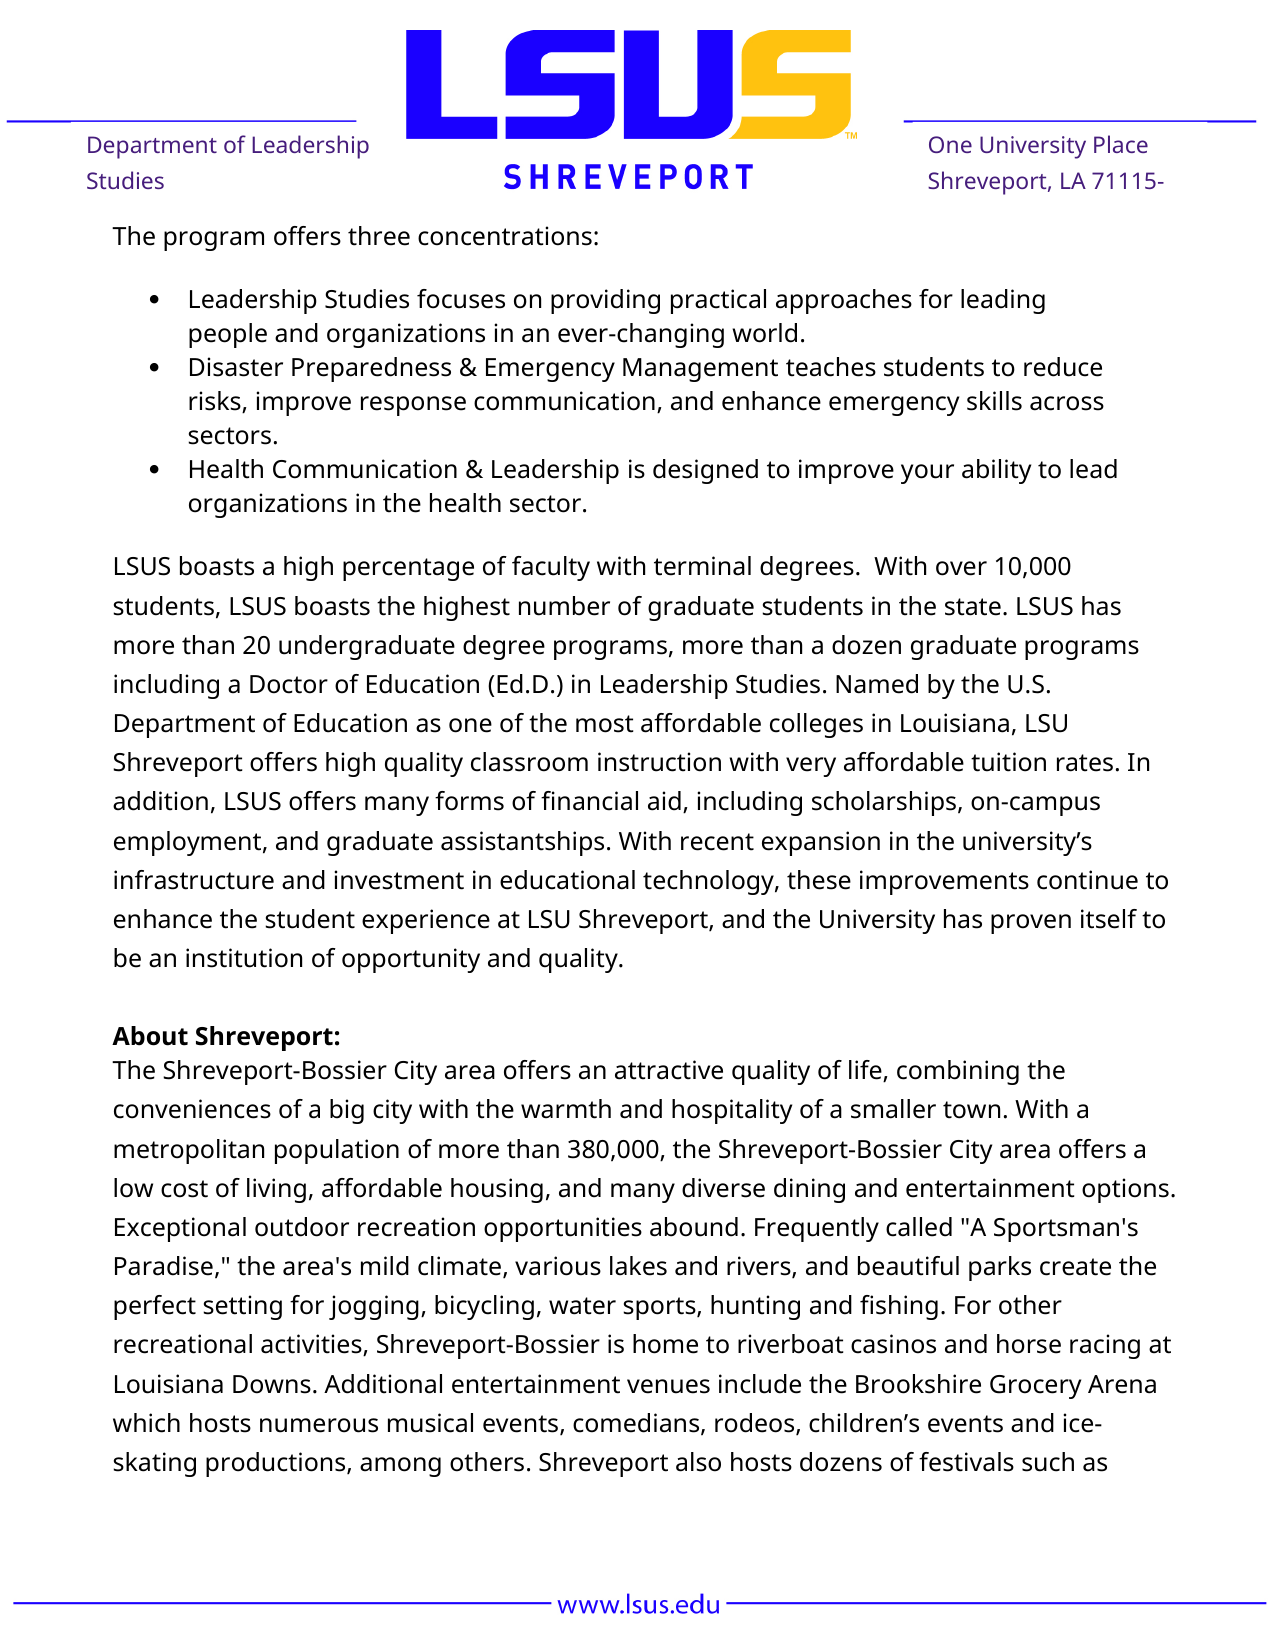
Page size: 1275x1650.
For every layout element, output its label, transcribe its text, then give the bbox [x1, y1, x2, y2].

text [112, 1111, 1181, 1498]
text The program offers three concentrations: [112, 218, 1181, 252]
text LSUS boasts a high percentage of faculty with terminal degrees. With over 10,000 students, LSUS boasts the highest number of graduate students in the state. LSUS has more than 20 undergraduate degree programs, more than a dozen graduate programs including a Doctor of Education (Ed.D.) in Leadership Studies. Named by the U.S. Department of Education as one of the most affordable colleges in Louisiana, LSU Shreveport offers high quality classroom instruction with very affordable tuition rates. In addition, LSUS offers many forms of financial aid, including scholarships, on-campus employment, and graduate assistantships. With recent expansion in the university’s infrastructure and investment in educational technology, these improvements continue to enhance the student experience at LSU Shreveport, and the University has proven itself to be an institution of opportunity and quality. [112, 607, 1181, 1033]
text About Shreveport: [112, 1077, 1182, 1111]
picture [0, 30, 1275, 208]
picture [0, 1574, 1275, 1625]
list Disaster Preparedness & Emergency Management teaches students to reduce risks, improve response communication, and enhance emergency skills across sectors. [150, 379, 1125, 481]
list Leadership Studies focuses on providing practical approaches for leading people and organizations in an ever-changing world. [150, 281, 1125, 349]
list Health Communication & Leadership is designed to improve your ability to lead organizations in the health sector. [150, 510, 1125, 578]
